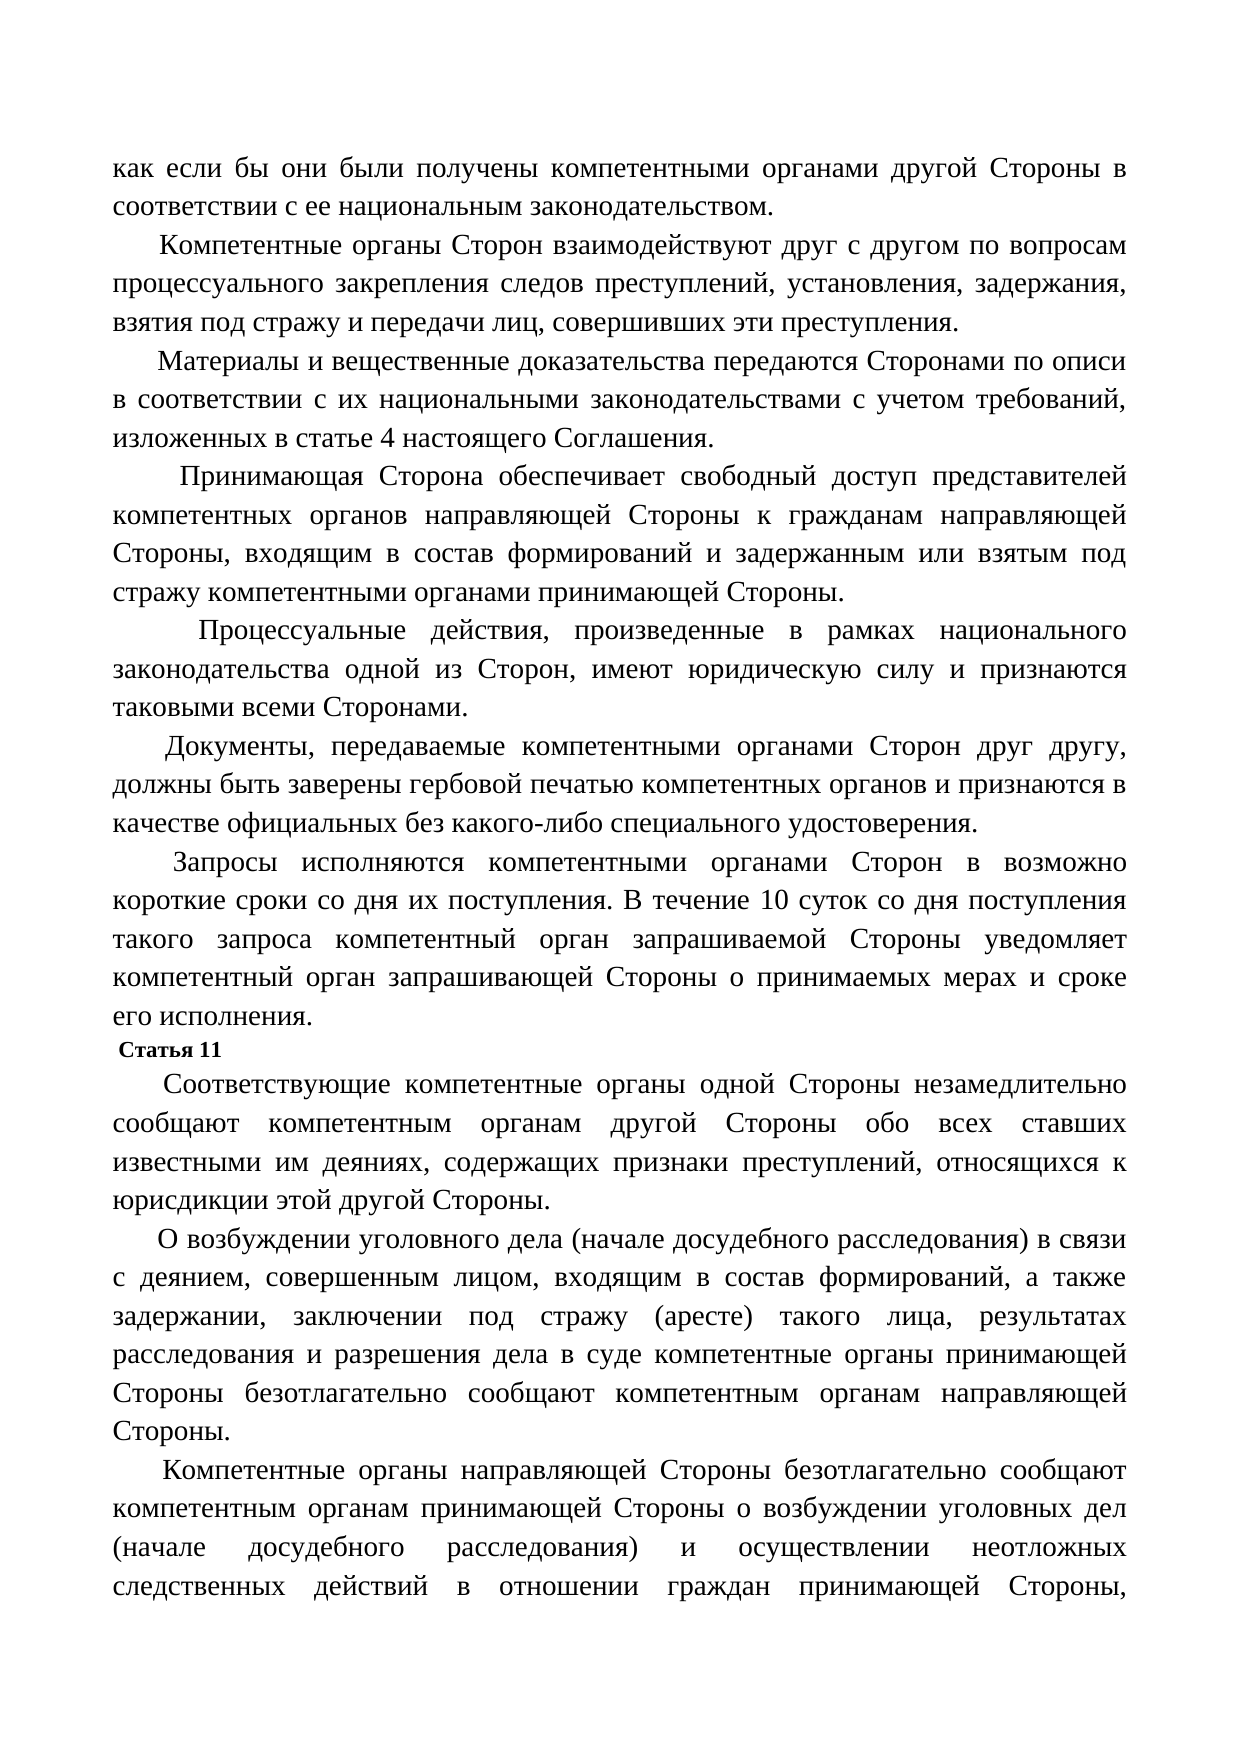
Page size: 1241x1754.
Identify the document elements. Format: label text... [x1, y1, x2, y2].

text Запросы исполняются компетентными органами Сторон в возможно короткие сроки со дня их поступления. В течение 10 суток со дня поступления такого запроса компетентный орган запрашиваемой Стороны уведомляет компетентный орган запрашивающей Стороны о принимаемых мерах и сроке его исполнения. [112, 844, 1128, 1031]
text Соответствующие компетентные органы одной Стороны незамедлительно сообщают компетентным органам другой Стороны обо всех ставших известными им деяниях, содержащих признаки преступлений, относящихся к юрисдикции этой другой Стороны. [112, 1067, 1128, 1216]
text Принимающая Сторона обеспечивает свободный доступ представителей компетентных органов направляющей Стороны к гражданам направляющей Стороны, входящим в состав формирований и задержанным или взятым под стражу компетентными органами принимающей Стороны. [112, 458, 1128, 607]
text Материалы и вещественные доказательства передаются Сторонами по описи в соответствии с их национальными законодательствами с учетом требований, изложенных в статье 4 настоящего Соглашения. [112, 343, 1128, 453]
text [112, 150, 1128, 222]
text Компетентные органы Сторон взаимодействуют друг с другом по вопросам процессуального закрепления следов преступлений, установления, задержания, взятия под стражу и передачи лиц, совершивших эти преступления. [112, 227, 1128, 338]
text Процессуальные действия, произведенные в рамках национального законодательства одной из Сторон, имеют юридическую силу и признаются таковыми всеми Сторонами. [112, 612, 1128, 723]
text Документы, передаваемые компетентными органами Сторон друг другу, должны быть заверены гербовой печатью компетентных органов и признаются в качестве официальных без какого-либо специального удостоверения. [112, 728, 1128, 839]
text Статья 11 [112, 1036, 1128, 1063]
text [112, 1452, 1128, 1601]
text О возбуждении уголовного дела (начале досудебного расследования) в связи с деянием, совершенным лицом, входящим в состав формирований, а также задержании, заключении под стражу (аресте) такого лица, результатах расследования и разрешения дела в суде компетентные органы принимающей Стороны безотлагательно сообщают компетентным органам направляющей Стороны. [112, 1221, 1128, 1447]
